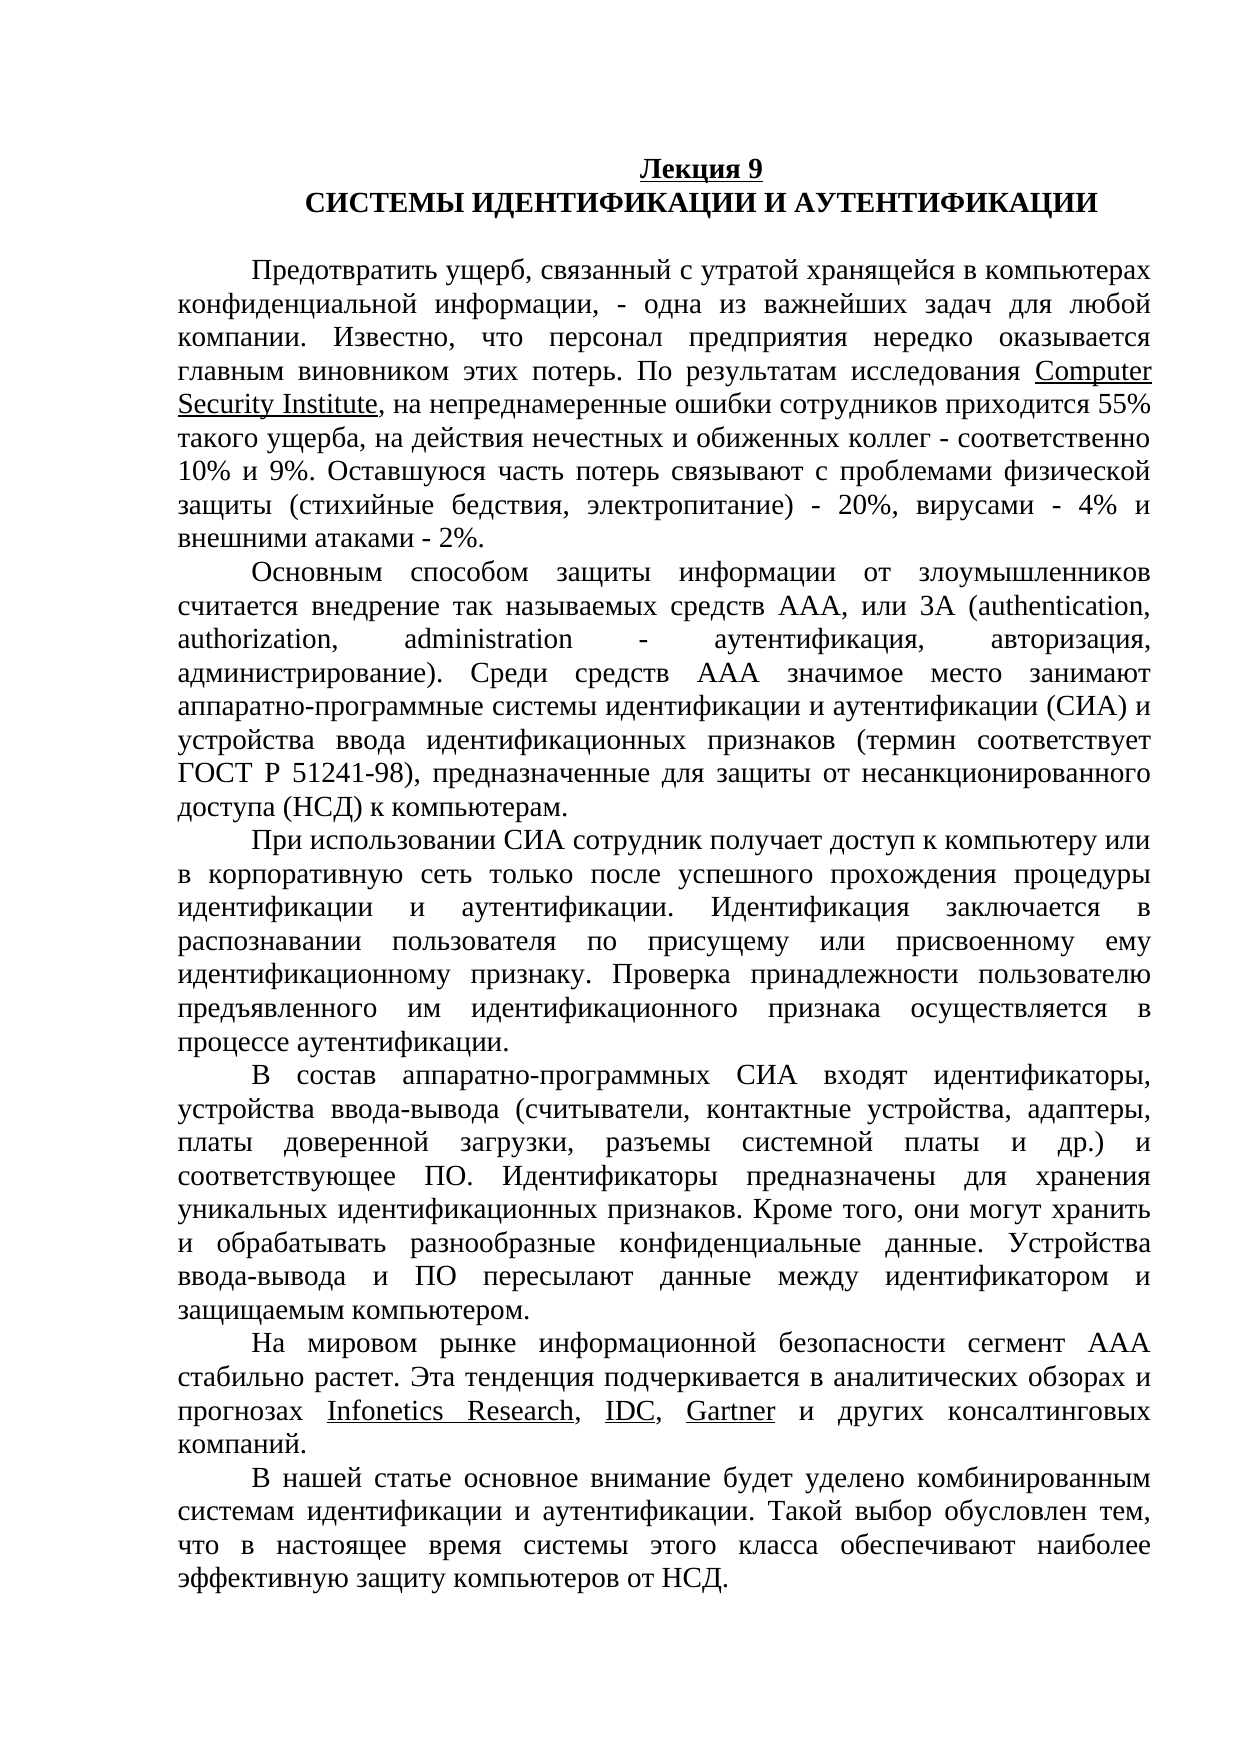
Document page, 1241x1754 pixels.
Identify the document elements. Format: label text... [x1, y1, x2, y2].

text На мировом рынке информационной безопасности сегмент ААА стабильно растет. Эта тенденция подчеркивается в аналитических обзорах и прогнозах Infonetics Research, IDC, Gartner и других консалтинговых компаний. [177, 1326, 1152, 1460]
text В нашей статье основное внимание будет уделено комбинированным системам идентификации и аутентификации. Такой выбор обусловлен тем, что в настоящее время системы этого класса обеспечивают наиболее эффективную защиту компьютеров от НСД. [177, 1460, 1152, 1594]
text При использовании СИА сотрудник получает доступ к компьютеру или в корпоративную сеть только после успешного прохождения процедуры идентификации и аутентификации. Идентификация заключается в распознавании пользователя по присущему или присвоенному ему идентификационному признаку. Проверка принадлежности пользователю предъявленного им идентификационного признака осуществляется в процессе аутентификации. [177, 822, 1152, 1057]
text Основным способом защиты информации от злоумышленников считается внедрение так называемых средств ААА, или 3А (authentication, authorization, administration - аутентификация, авторизация, администрирование). Среди средств ААА значимое место занимают аппаратно-программные системы идентификации и аутентификации (СИА) и устройства ввода идентификационных признаков (термин соответствует ГОСТ Р 51241-98), предназначенные для защиты от несанкционированного доступа (НСД) к компьютерам. [177, 554, 1152, 822]
text Лекция 9 [177, 152, 1152, 185]
text СИСТЕМЫ ИДЕНТИФИКАЦИИ И АУТЕНТИФИКАЦИИ [177, 185, 1152, 219]
text В состав аппаратно-программных СИА входят идентификаторы, устройства ввода-вывода (считыватели, контактные устройства, адаптеры, платы доверенной загрузки, разъемы системной платы и др.) и соответствующее ПО. Идентификаторы предназначены для хранения уникальных идентификационных признаков. Кроме того, они могут хранить и обрабатывать разнообразные конфиденциальные данные. Устройства ввода-вывода и ПО пересылают данные между идентификатором и защищаемым компьютером. [177, 1057, 1152, 1326]
text Предотвратить ущерб, связанный с утратой хранящейся в компьютерах конфиденциальной информации, - одна из важнейших задач для любой компании. Известно, что персонал предприятия нередко оказывается главным виновником этих потерь. По результатам исследования Computer Security Institute, на непреднамеренные ошибки сотрудников приходится 55% такого ущерба, на действия нечестных и обиженных коллег - соответственно 10% и 9%. Оставшуюся часть потерь связывают с проблемами физической защиты (стихийные бедствия, электропитание) - 20%, вирусами - 4% и внешними атаками - 2%. [177, 252, 1152, 554]
